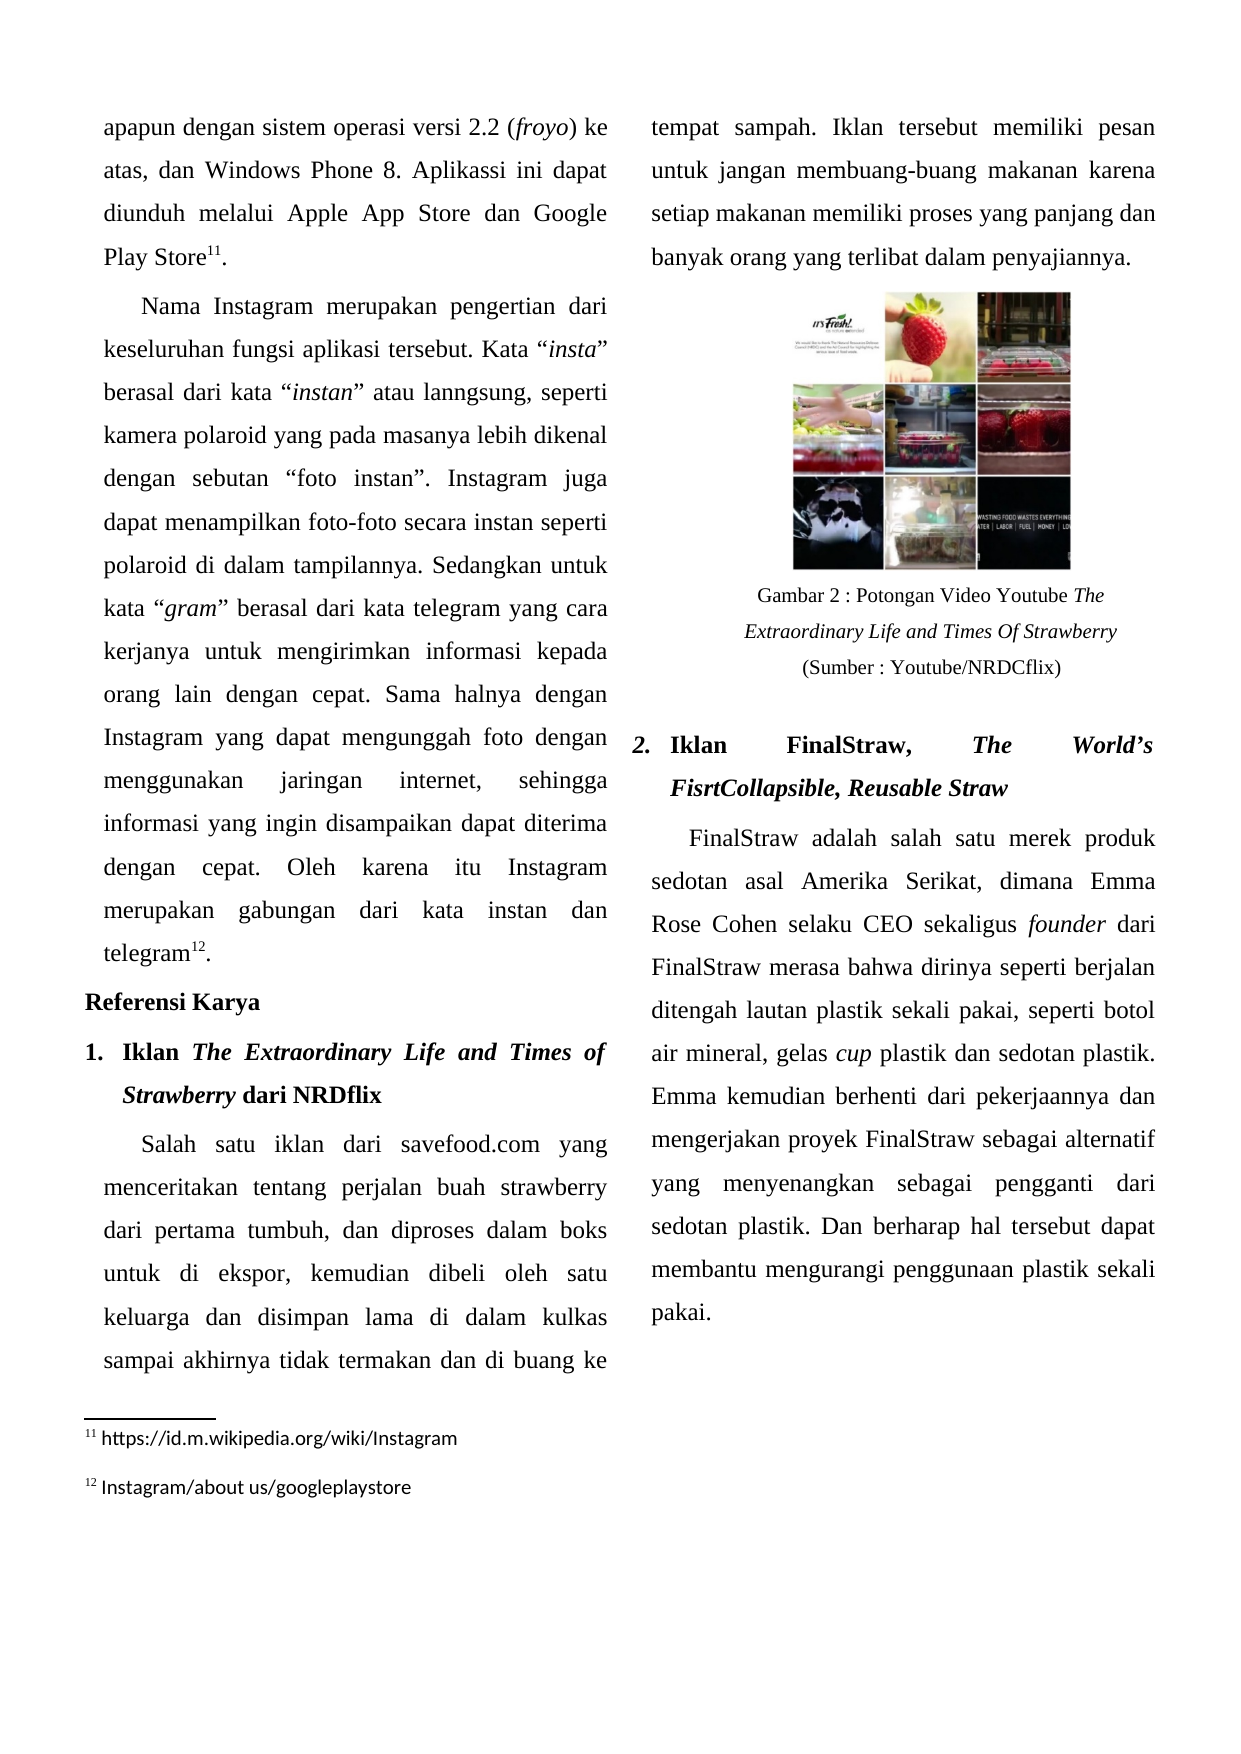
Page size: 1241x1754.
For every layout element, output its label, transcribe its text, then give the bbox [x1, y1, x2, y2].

text Salah satu iklan dari savefood.com yang menceritakan tentang perjalan buah strawberry dari pertama tumbuh, dan diproses dalam boks untuk di ekspor, kemudian dibeli oleh satu keluarga dan disimpan lama di dalam kulkas sampai akhirnya tidak termakan dan di buang ke tempat sampah. Iklan tersebut memiliki pesan untuk jangan membuang-buang makanan karena setiap makanan memiliki proses yang panjang dan banyak orang yang terlibat dalam penyajiannya. [103, 1129, 608, 1373]
list Iklan FinalStraw, The World’s FisrtCollapsible, Reusable Straw [632, 730, 1156, 802]
list Gambar 2 : Potongan Video Youtube The Extraordinary Life and Times Of Strawberry (Sumber : Youtube/NRDCflix) [707, 583, 1156, 679]
text Nama Instagram merupakan pengertian dari keseluruhan fungsi aplikasi tersebut. Kata “insta” berasal dari kata “instan” atau lanngsung, seperti kamera polaroid yang pada masanya lebih dikenal dengan sebutan “foto instan”. Instagram juga dapat menampilkan foto-foto secara instan seperti polaroid di dalam tampilannya. Sedangkan untuk kata “gram” berasal dari kata telegram yang cara kerjanya untuk mengirimkan informasi kepada orang lain dengan cepat. Sama halnya dengan Instagram yang dapat mengunggah foto dengan menggunakan jaringan internet, sehingga informasi yang ingin disampaikan dapat diterima dengan cepat. Oleh karena itu Instagram merupakan gabungan dari kata instan dan telegram. [103, 291, 608, 967]
text Referensi Karya [84, 987, 608, 1016]
text Salah satu iklan dari savefood.com yang menceritakan tentang perjalan buah strawberry dari pertama tumbuh, dan diproses dalam boks untuk di ekspor, kemudian dibeli oleh satu keluarga dan disimpan lama di dalam kulkas sampai akhirnya tidak termakan dan di buang ke tempat sampah. Iklan tersebut memiliki pesan untuk jangan membuang-buang makanan karena setiap makanan memiliki proses yang panjang dan banyak orang yang terlibat dalam penyajiannya. [651, 112, 1156, 270]
text FinalStraw adalah salah satu merek produk sedotan asal Amerika Serikat, dimana Emma Rose Cohen selaku CEO sekaligus founder dari FinalStraw merasa bahwa dirinya seperti berjalan ditengah lautan plastik sekali pakai, seperti botol air mineral, gelas cup plastik dan sedotan plastik. Emma kemudian berhenti dari pekerjaannya dan mengerjakan proyek FinalStraw sebagai alternatif yang menyenangkan sebagai pengganti dari sedotan plastik. Dan berharap hal tersebut dapat membantu mengurangi penggunaan plastik sekali pakai. [651, 823, 1156, 1326]
picture [791, 291, 1072, 571]
list Iklan The Extraordinary Life and Times of Strawberry dari NRDflix [84, 1037, 608, 1108]
